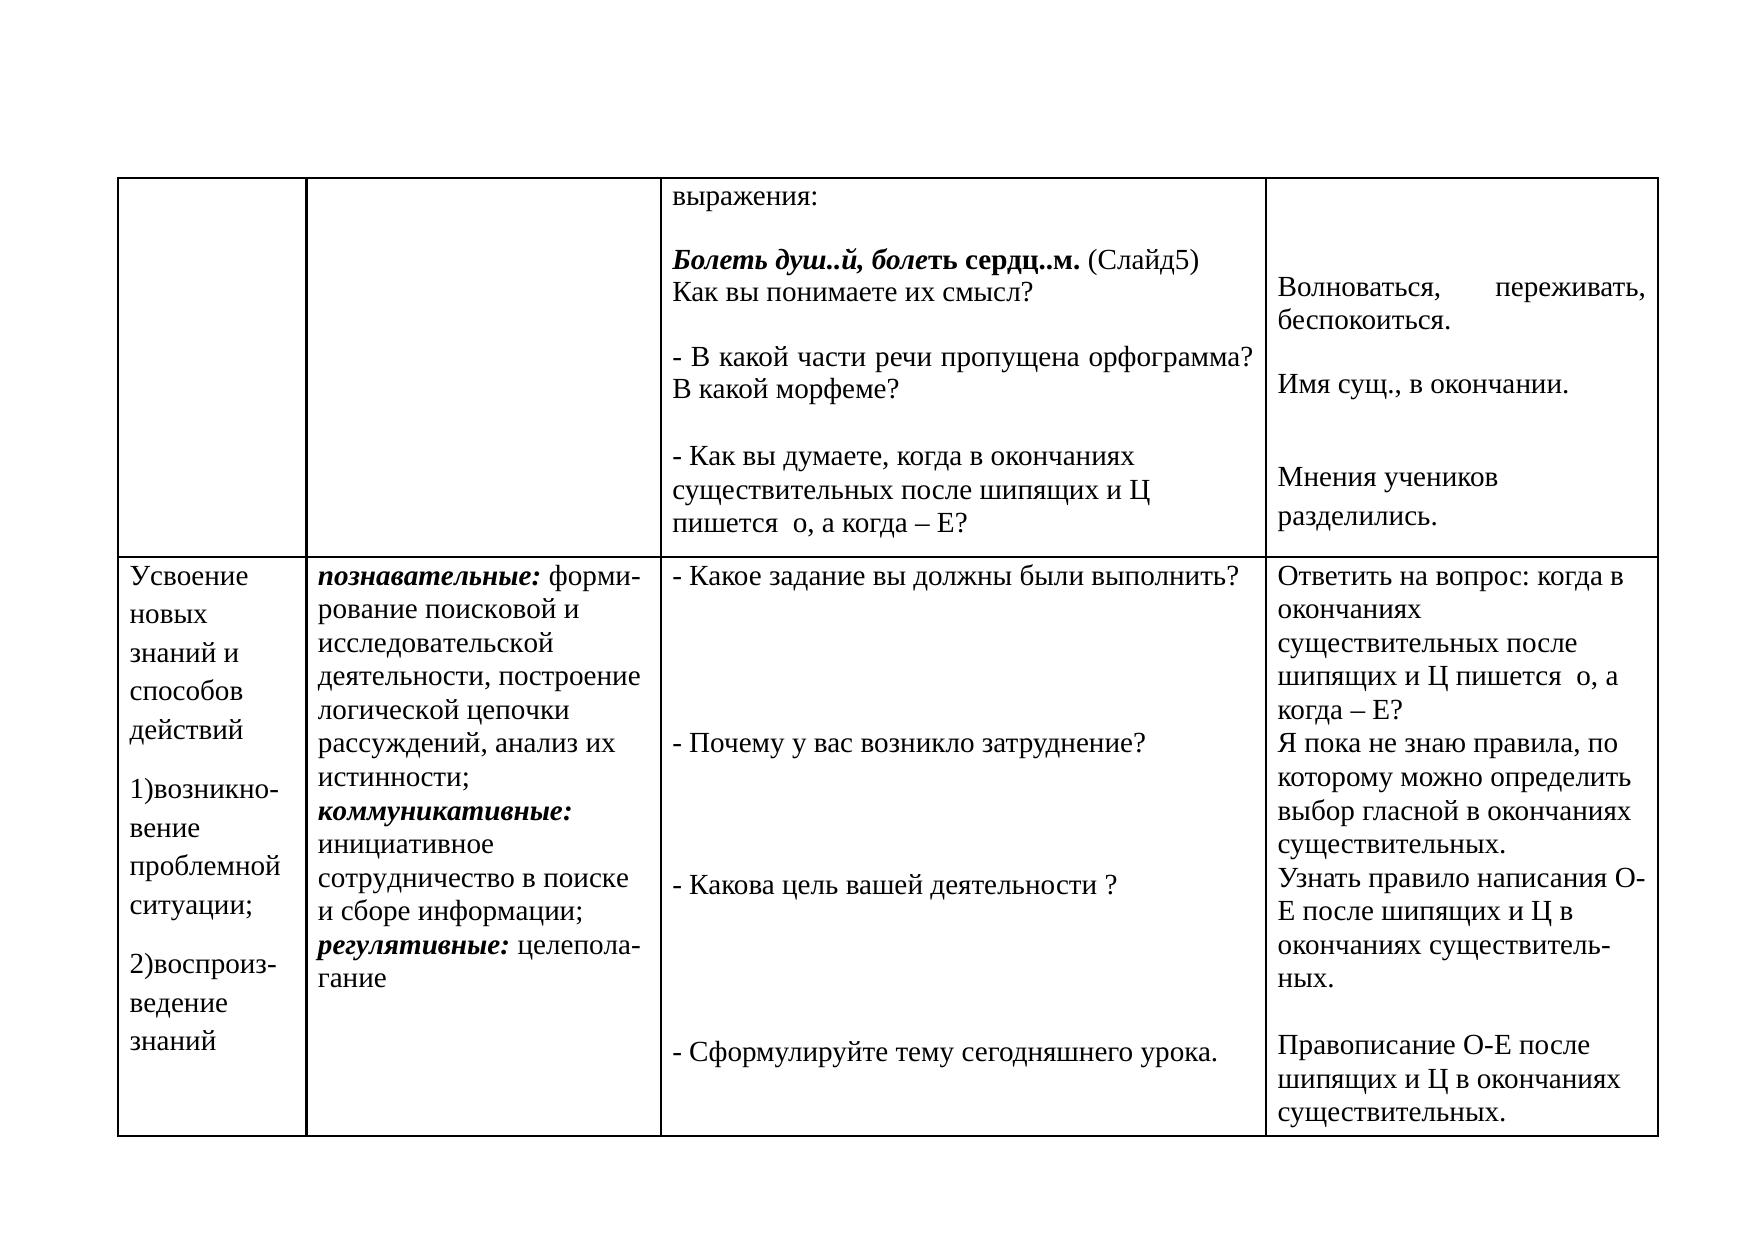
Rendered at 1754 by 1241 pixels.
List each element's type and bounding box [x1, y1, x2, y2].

table_cell [1267, 558, 1657, 1135]
table_cell [119, 179, 305, 556]
table_cell [308, 179, 660, 556]
table_cell [308, 558, 660, 1135]
table_cell [119, 558, 305, 1135]
table_cell [662, 558, 1265, 1135]
table_cell [1267, 179, 1657, 556]
table_cell [662, 179, 1265, 556]
